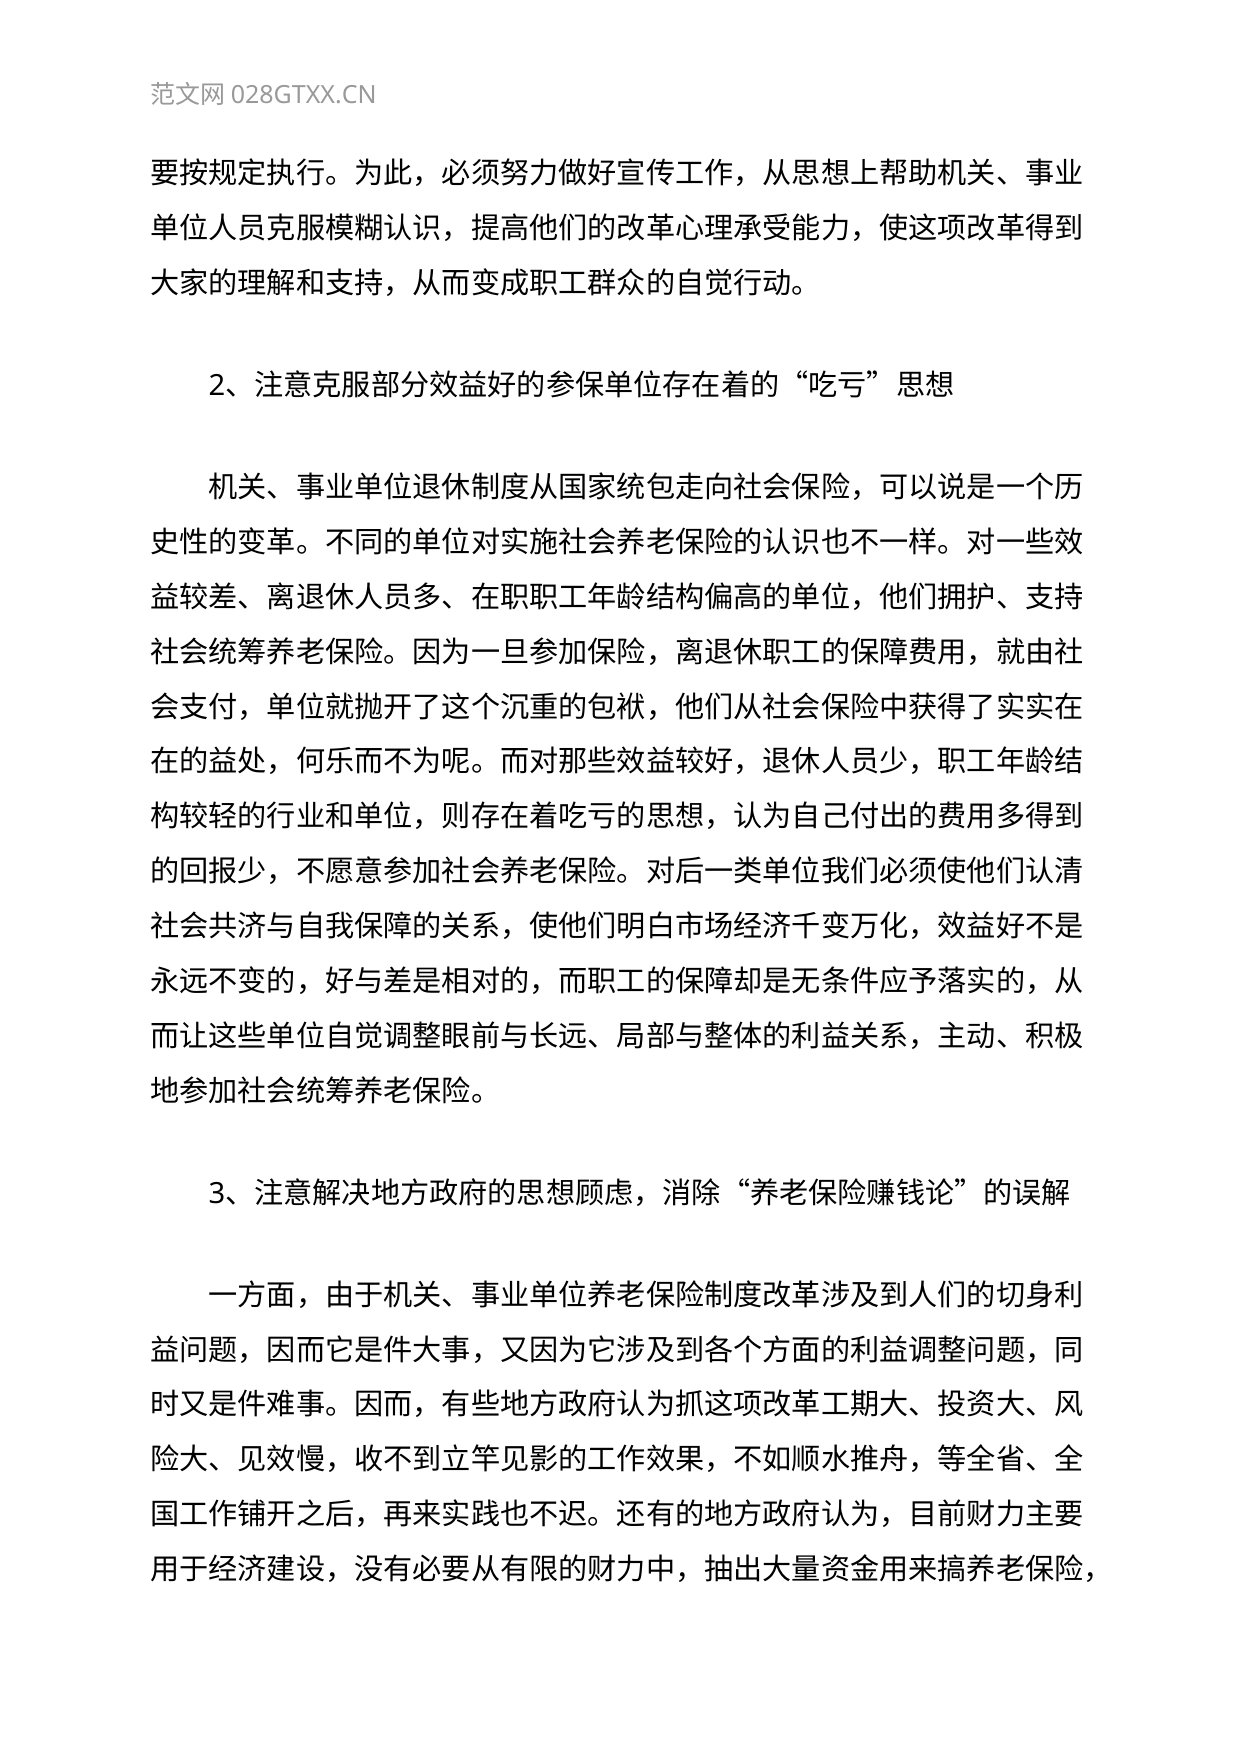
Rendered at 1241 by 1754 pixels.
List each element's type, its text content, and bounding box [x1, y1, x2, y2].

text 2、注意克服部分效益好的参保单位存在着的“吃亏”思想 [150, 362, 1090, 404]
text 3、注意解决地方政府的思想顾虑，消除“养老保险赚钱论”的误解 [150, 1169, 1090, 1212]
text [150, 150, 1090, 302]
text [150, 1271, 1090, 1588]
text 机关、事业单位退休制度从国家统包走向社会保险，可以说是一个历史性的变革。不同的单位对实施社会养老保险的认识也不一样。对一些效益较差、离退休人员多、在职职工年龄结构偏高的单位，他们拥护、支持社会统筹养老保险。因为一旦参加保险，离退休职工的保障费用，就由社会支付，单位就抛开了这个沉重的包袱，他们从社会保险中获得了实实在在的益处，何乐而不为呢。而对那些效益较好，退休人员少，职工年龄结构较轻的行业和单位，则存在着吃亏的思想，认为自己付出的费用多得到的回报少，不愿意参加社会养老保险。对后一类单位我们必须使他们认清社会共济与自我保障的关系，使他们明白市场经济千变万化，效益好不是永远不变的，好与差是相对的，而职工的保障却是无条件应予落实的，从而让这些单位自觉调整眼前与长远、局部与整体的利益关系，主动、积极地参加社会统筹养老保险。 [150, 463, 1090, 1110]
